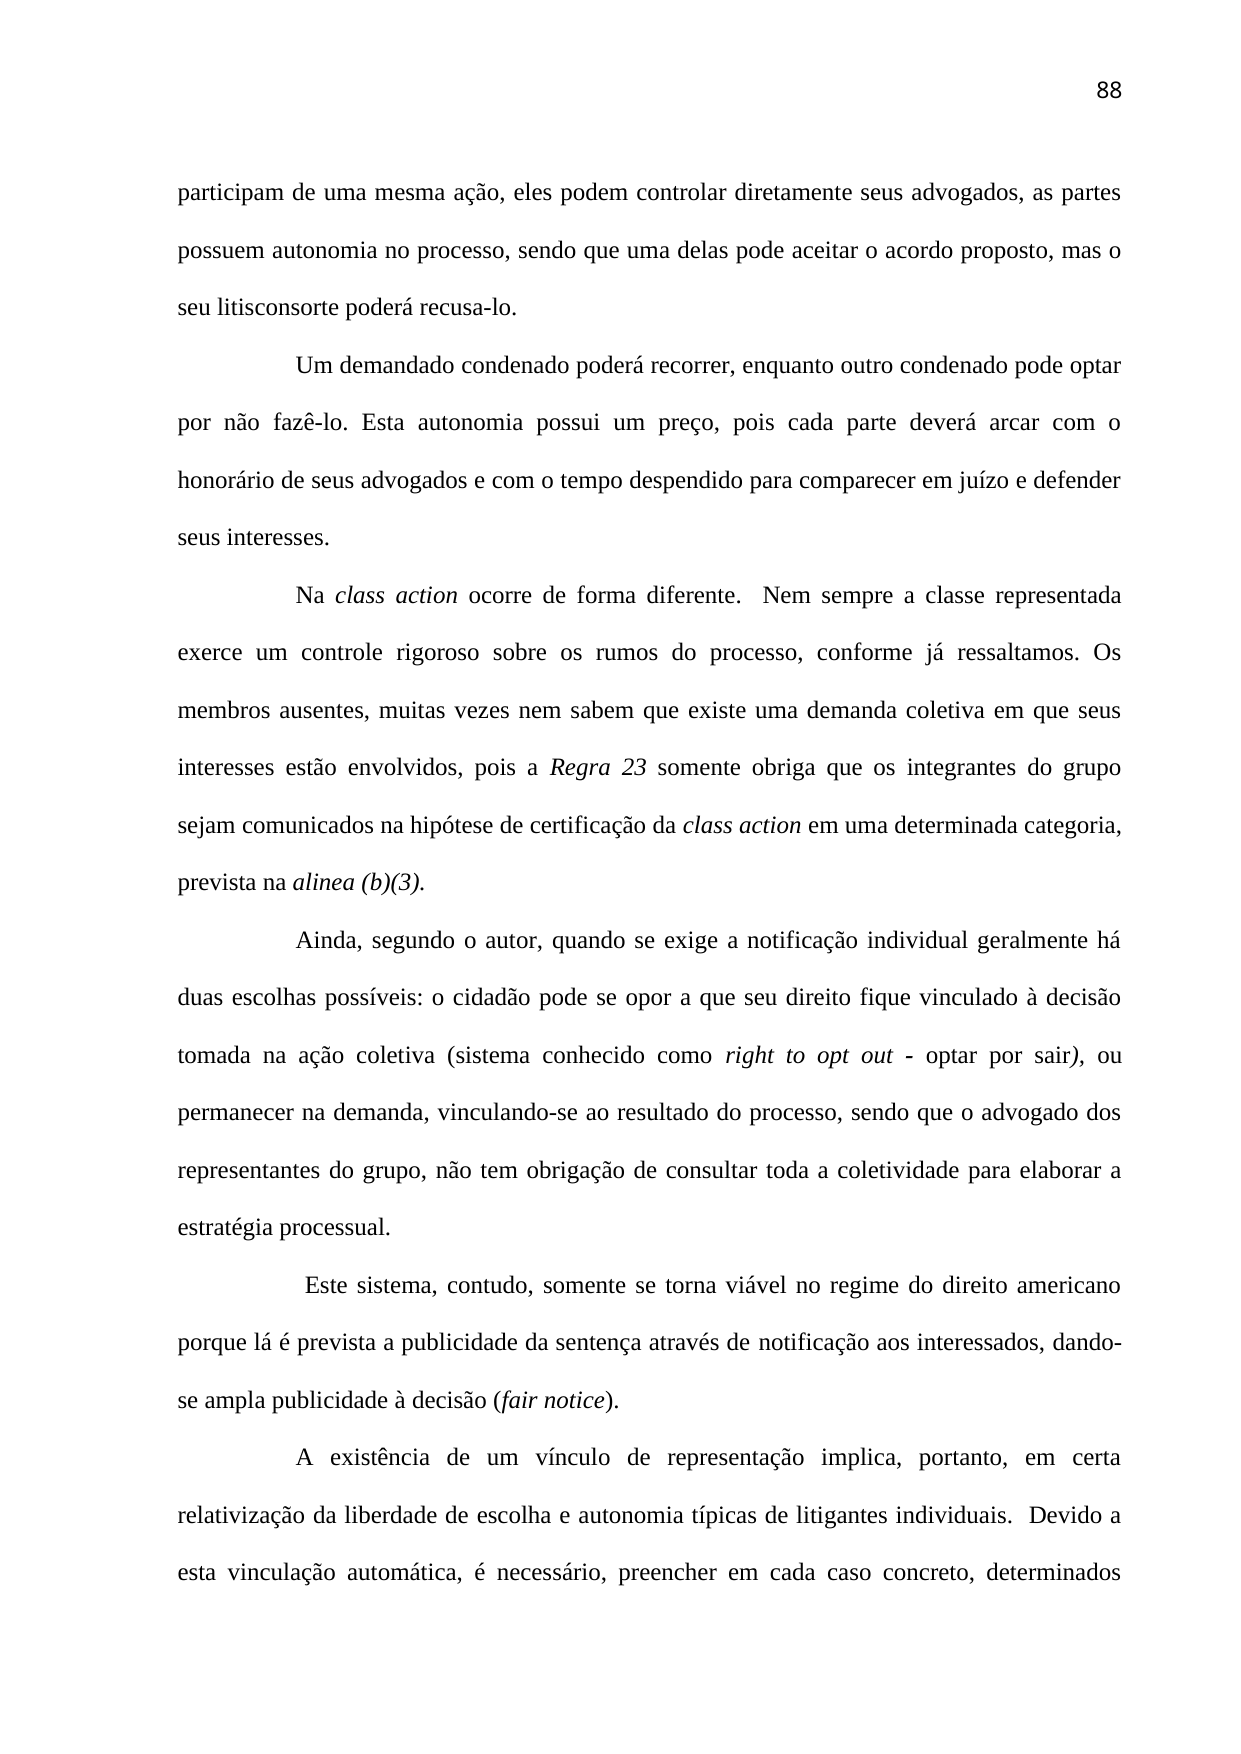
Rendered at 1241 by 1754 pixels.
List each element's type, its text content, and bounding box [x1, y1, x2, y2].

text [177, 177, 1122, 321]
text Este sistema, contudo, somente se torna viável no regime do direito americano porque lá é prevista a publicidade da sentença através de notificação aos interessados, dando-se ampla publicidade à decisão (fair notice). [177, 1270, 1122, 1413]
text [177, 1442, 1122, 1586]
text Um demandado condenado poderá recorrer, enquanto outro condenado pode optar por não fazê-lo. Esta autonomia possui um preço, pois cada parte deverá arcar com o honorário de seus advogados e com o tempo despendido para comparecer em juízo e defender seus interesses. [177, 350, 1122, 551]
text Na class action ocorre de forma diferente. Nem sempre a classe representada exerce um controle rigoroso sobre os rumos do processo, conforme já ressaltamos. Os membros ausentes, muitas vezes nem sabem que existe uma demanda coletiva em que seus interesses estão envolvidos, pois a Regra 23 somente obriga que os integrantes do grupo sejam comunicados na hipótese de certificação da class action em uma determinada categoria, prevista na alinea (b)(3). [177, 580, 1122, 896]
text Ainda, segundo o autor, quando se exige a notificação individual geralmente há duas escolhas possíveis: o cidadão pode se opor a que seu direito fique vinculado à decisão tomada na ação coletiva (sistema conhecido como right to opt out - optar por sair), ou permanecer na demanda, vinculando-se ao resultado do processo, sendo que o advogado dos representantes do grupo, não tem obrigação de consultar toda a coletividade para elaborar a estratégia processual. [177, 925, 1122, 1241]
